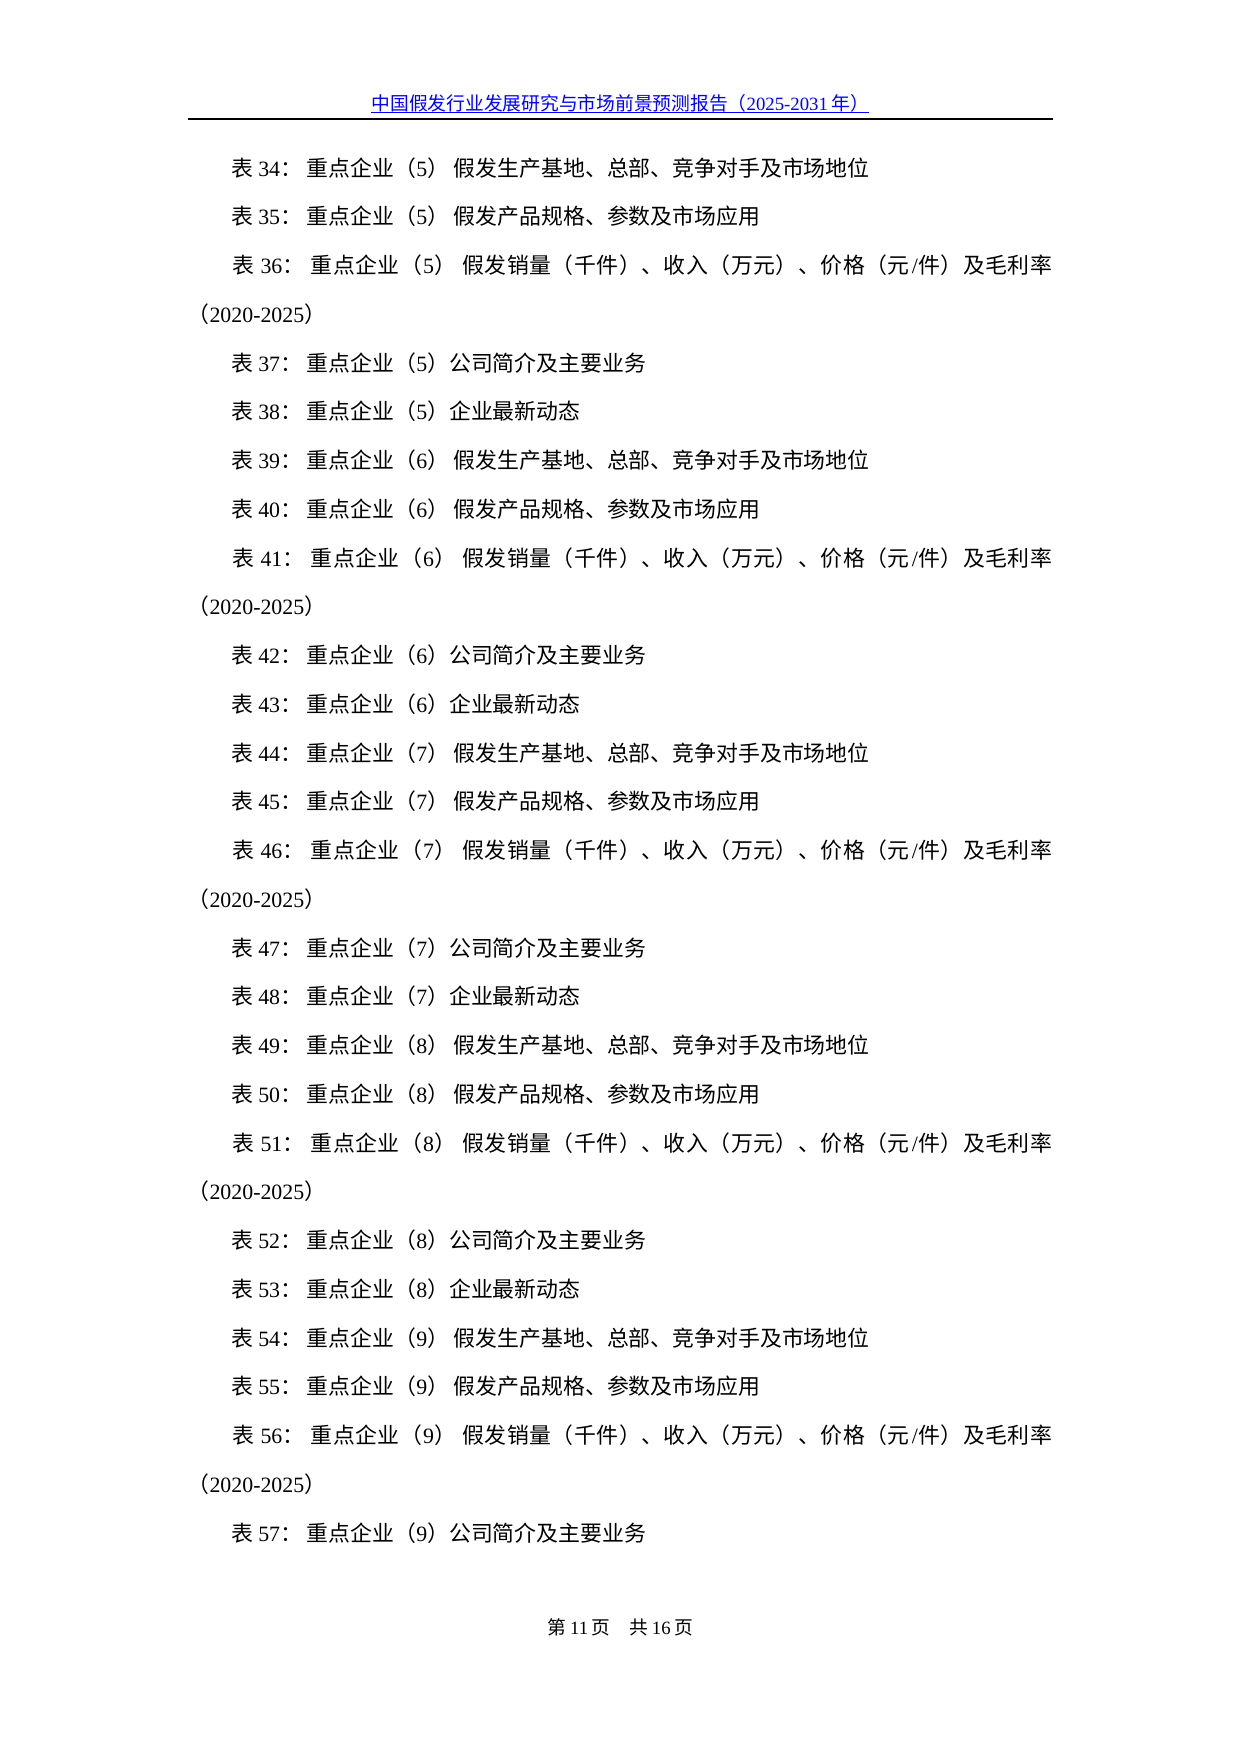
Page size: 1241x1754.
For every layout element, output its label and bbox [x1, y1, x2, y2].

text [187, 150, 1053, 1548]
